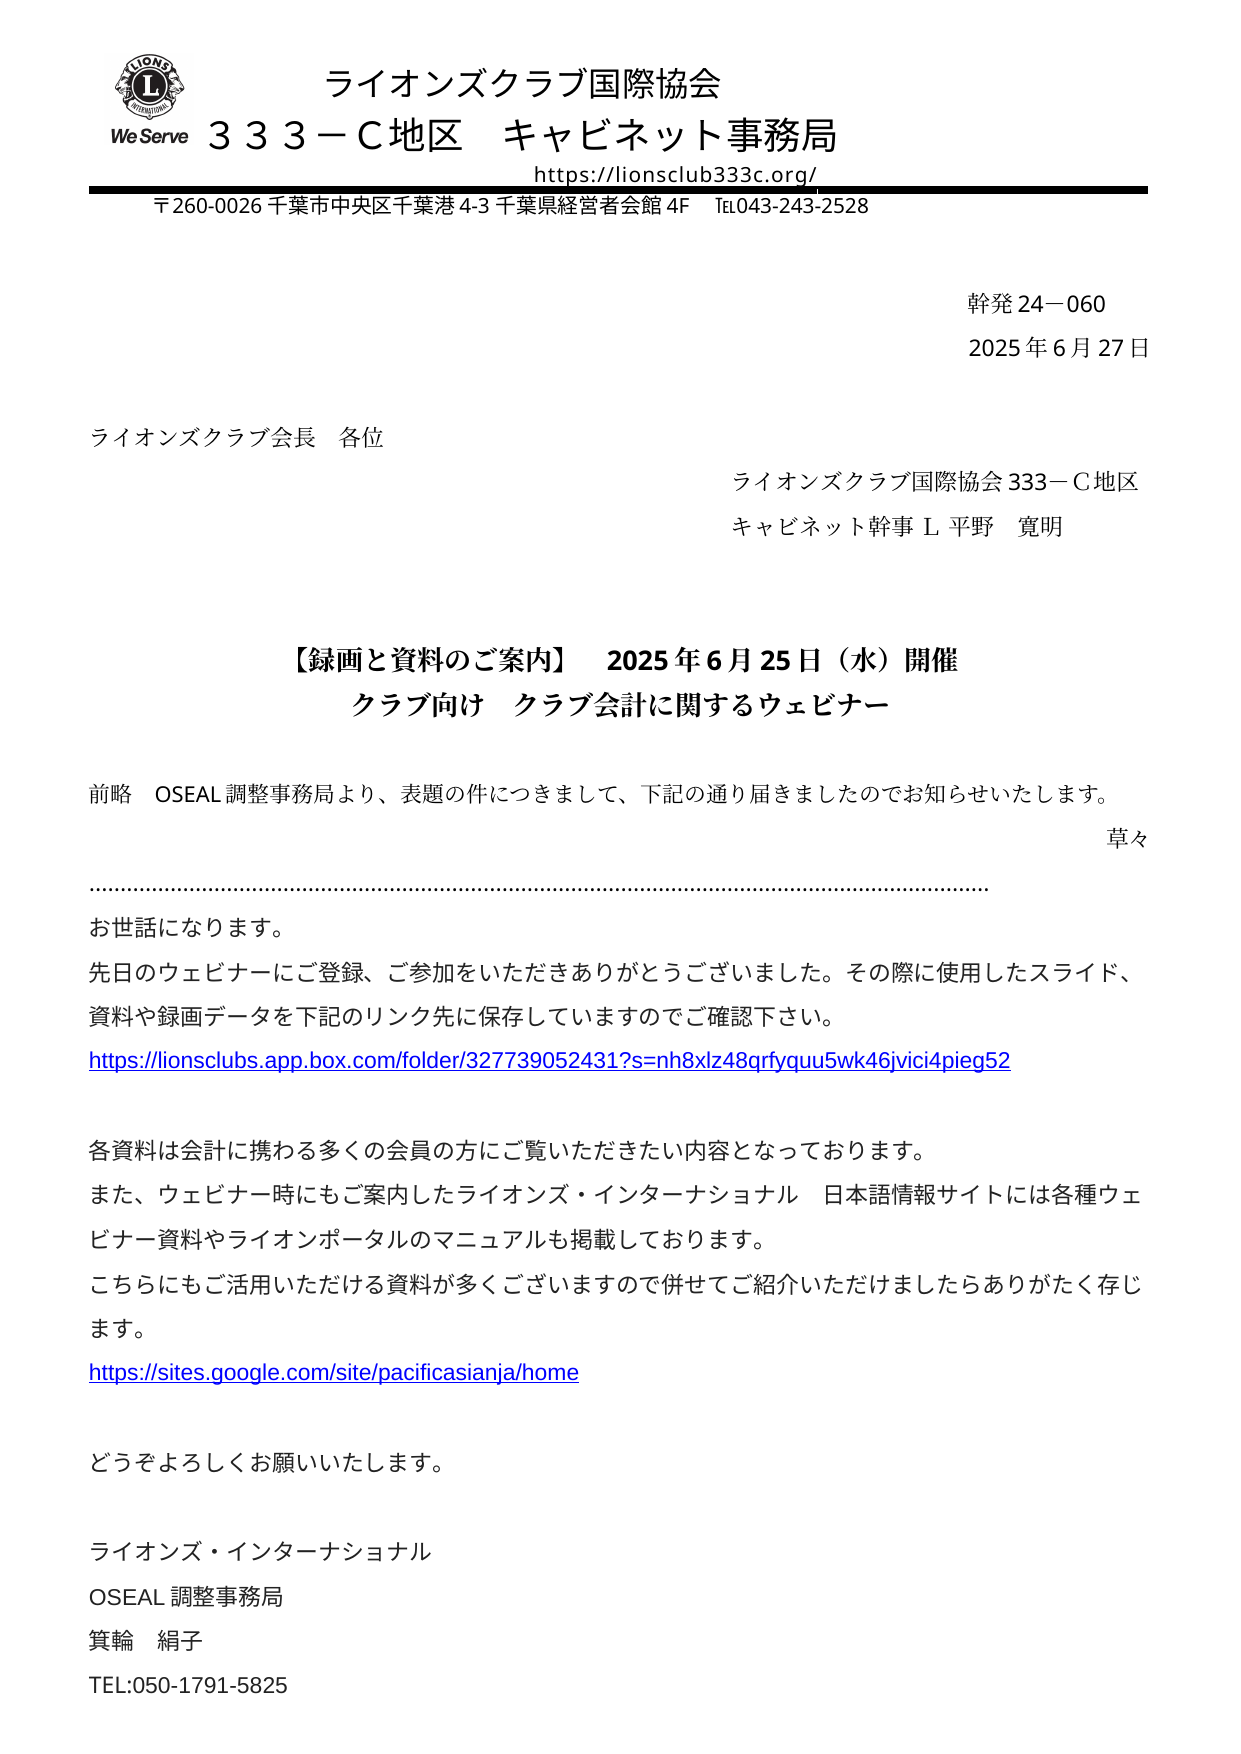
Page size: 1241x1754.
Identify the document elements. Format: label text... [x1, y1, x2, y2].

text OSEAL調整事務局 [89, 1573, 1152, 1618]
text 草々 [89, 815, 1152, 860]
text ライオンズ・インターナショナル [89, 1528, 1152, 1573]
text 幹発24－060 [701, 280, 1106, 325]
text ライオンズクラブ国際協会333－Ｃ地区 [505, 458, 1158, 503]
text お世話になります。 [89, 904, 1152, 949]
text キャビネット幹事 Ｌ 平野 寛明 [89, 503, 1140, 548]
text 先日のウェビナーにご登録、ご参加をいただきありがとうございました。その際に使用したスライド、資料や録画データを下記のリンク先に保存していますのでご確認下さい。 https://lionsclubs.app.box.com/folder/327739052431?s=nh8xlz48qrfyquu5wk46jvici4pieg52 [89, 949, 1152, 1083]
text 【録画と資料のご案内】 2025年6月25日（水）開催 [89, 637, 1152, 681]
text クラブ向け クラブ会計に関するウェビナー [89, 681, 1152, 726]
text 2025年6月27日 [89, 325, 1152, 369]
text https://sites.google.com/site/pacificasianja/home [89, 1350, 1152, 1395]
text ライオンズクラブ会長 各位 [89, 414, 1152, 458]
text 各資料は会計に携わる多くの会員の方にご覧いただきたい内容となっております。 [89, 1127, 1152, 1172]
text 前略 OSEAL調整事務局より、表題の件につきまして、下記の通り届きましたのでお知らせいたします。 [89, 771, 1152, 815]
text TEL:050-1791-5825 [89, 1662, 1152, 1707]
text どうぞよろしくお願いいたします。 [89, 1439, 1152, 1484]
text また、ウェビナー時にもご案内したライオンズ・インターナショナル 日本語情報サイトには各種ウェビナー資料やライオンポータルのマニュアルも掲載しております。 こちらにもご活用いただける資料が多くございますので併せてご紹介いただけましたらありがたく存じます。 [89, 1172, 1152, 1350]
picture [103, 53, 194, 145]
text 箕輪 絹子 [89, 1618, 1152, 1662]
text ……………………………………………………………………………………………………………………………… [89, 860, 1152, 904]
